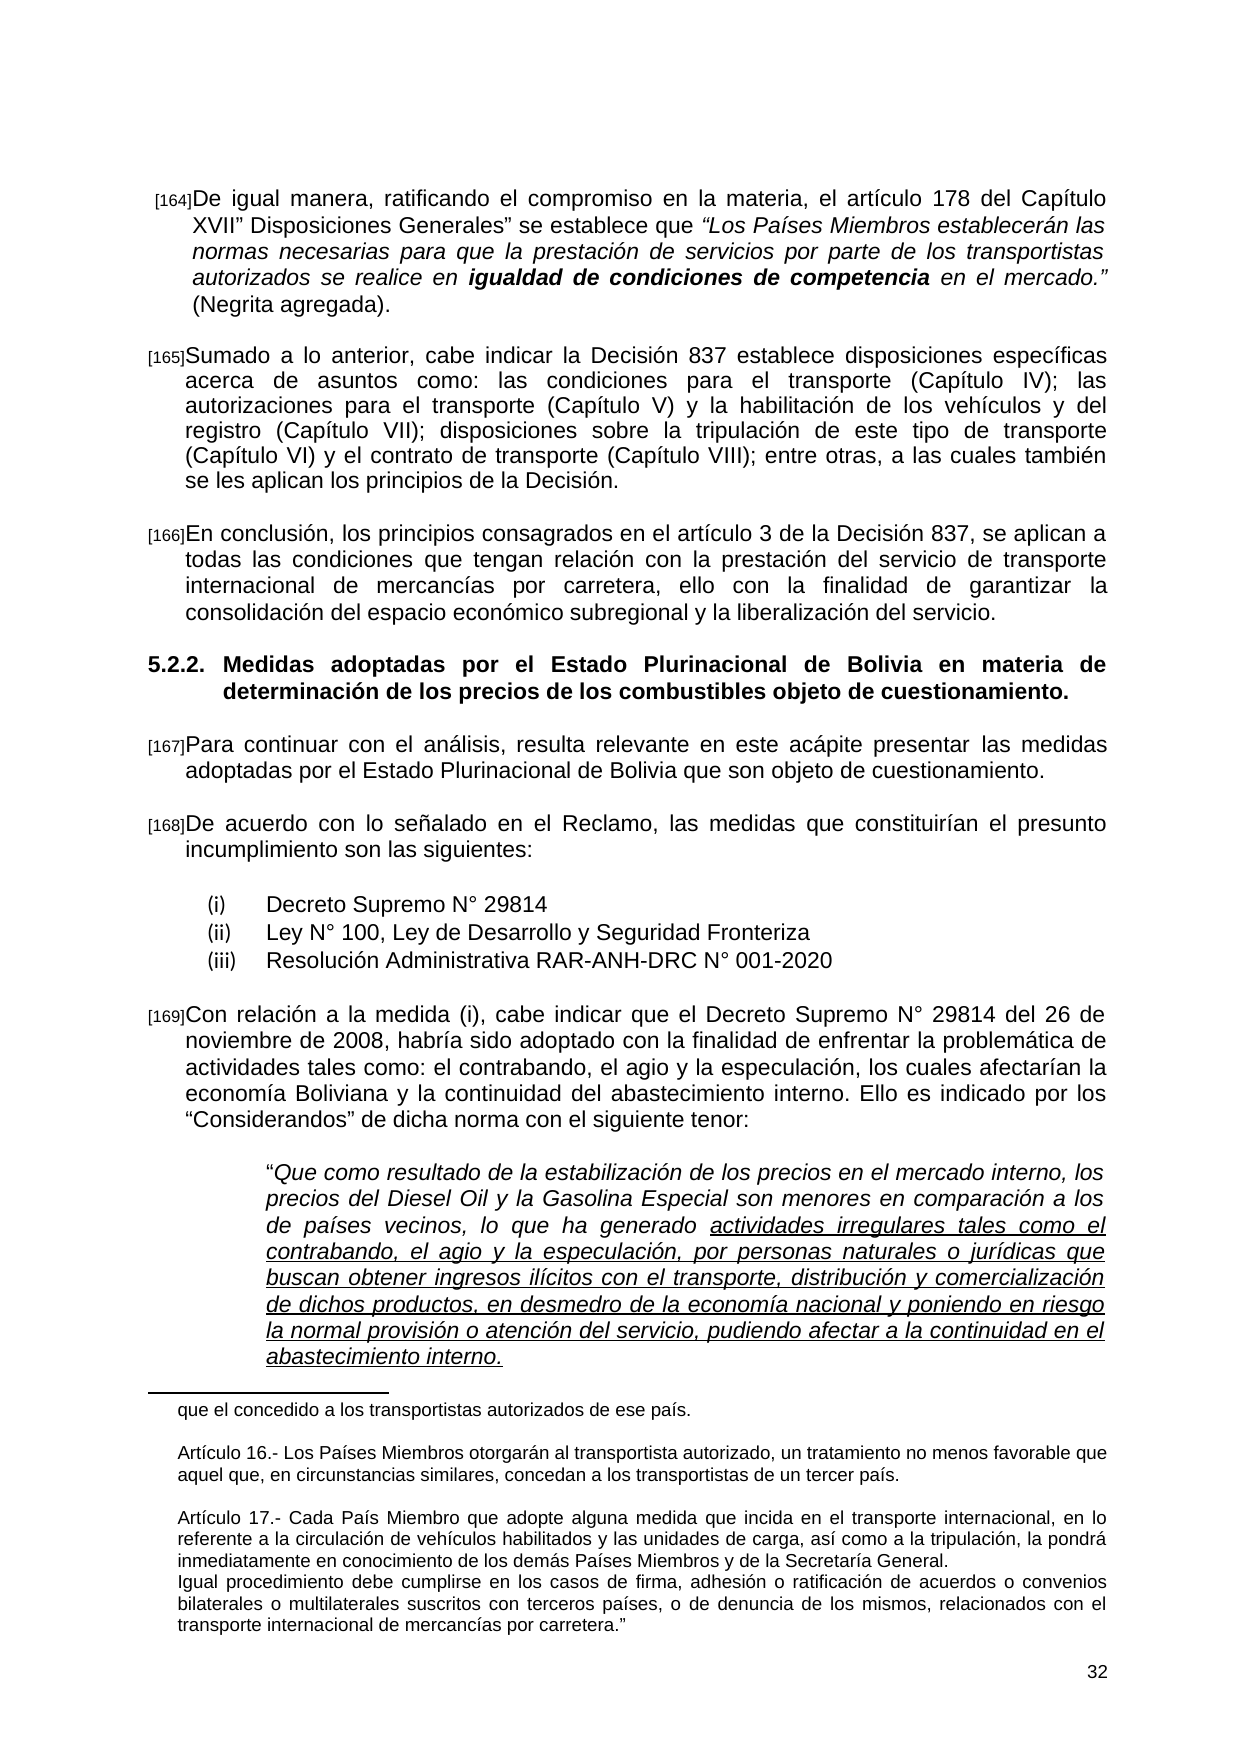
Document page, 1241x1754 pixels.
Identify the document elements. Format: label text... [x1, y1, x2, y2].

list Resolución Administrativa RAR-ANH-DRC N° 001-2020 [207, 946, 1107, 974]
list Sumado a lo anterior, cabe indicar la Decisión 837 establece disposiciones específicas acerca de asuntos como: las condiciones para el transporte (Capítulo IV); las autorizaciones para el transporte (Capítulo V) y la habilitación de los vehículos y del registro (Capítulo VII); disposiciones sobre la tripulación de este tipo de transporte (Capítulo VI) y el contrato de transporte (Capítulo VIII); entre otras, a las cuales también se les aplican los principios de la Decisión. [148, 343, 1107, 493]
text “Que como resultado de la estabilización de los precios en el mercado interno, los precios del Diesel Oil y la Gasolina Especial son menores en comparación a los de países vecinos, lo que ha generado actividades irregulares tales como el contrabando, el agio y la especulación, por personas naturales o jurídicas que buscan obtener ingresos ilícitos con el transporte, distribución y comercialización de dichos productos, en desmedro de la economía nacional y poniendo en riesgo la normal provisión o atención del servicio, pudiendo afectar a la continuidad en el abastecimiento interno. [266, 1159, 1107, 1370]
list Para continuar con el análisis, resulta relevante en este acápite presentar las medidas adoptadas por el Estado Plurinacional de Bolivia que son objeto de cuestionamiento. [148, 731, 1107, 783]
list De igual manera, ratificando el compromiso en la materia, el artículo 178 del Capítulo XVII” Disposiciones Generales” se establece que “Los Países Miembros establecerán las normas necesarias para que la prestación de servicios por parte de los transportistas autorizados se realice en igualdad de condiciones de competencia en el mercado.” (Negrita agregada). [154, 185, 1107, 317]
list Ley N° 100, Ley de Desarrollo y Seguridad Fronteriza [207, 918, 1107, 946]
list Con relación a la medida (i), cabe indicar que el Decreto Supremo N° 29814 del 26 de noviembre de 2008, habría sido adoptado con la finalidad de enfrentar la problemática de actividades tales como: el contrabando, el agio y la especulación, los cuales afectarían la economía Boliviana y la continuidad del abastecimiento interno. Ello es indicado por los “Considerandos” de dicha norma con el siguiente tenor: [148, 1001, 1107, 1132]
list Decreto Supremo N° 29814 [207, 890, 1107, 918]
list Medidas adoptadas por el Estado Plurinacional de Bolivia en materia de determinación de los precios de los combustibles objeto de cuestionamiento. [148, 651, 1107, 704]
list En conclusión, los principios consagrados en el artículo 3 de la Decisión 837, se aplican a todas las condiciones que tengan relación con la prestación del servicio de transporte internacional de mercancías por carretera, ello con la finalidad de garantizar la consolidación del espacio económico subregional y la liberalización del servicio. [148, 520, 1107, 625]
list De acuerdo con lo señalado en el Reclamo, las medidas que constituirían el presunto incumplimiento son las siguientes: [148, 809, 1107, 862]
